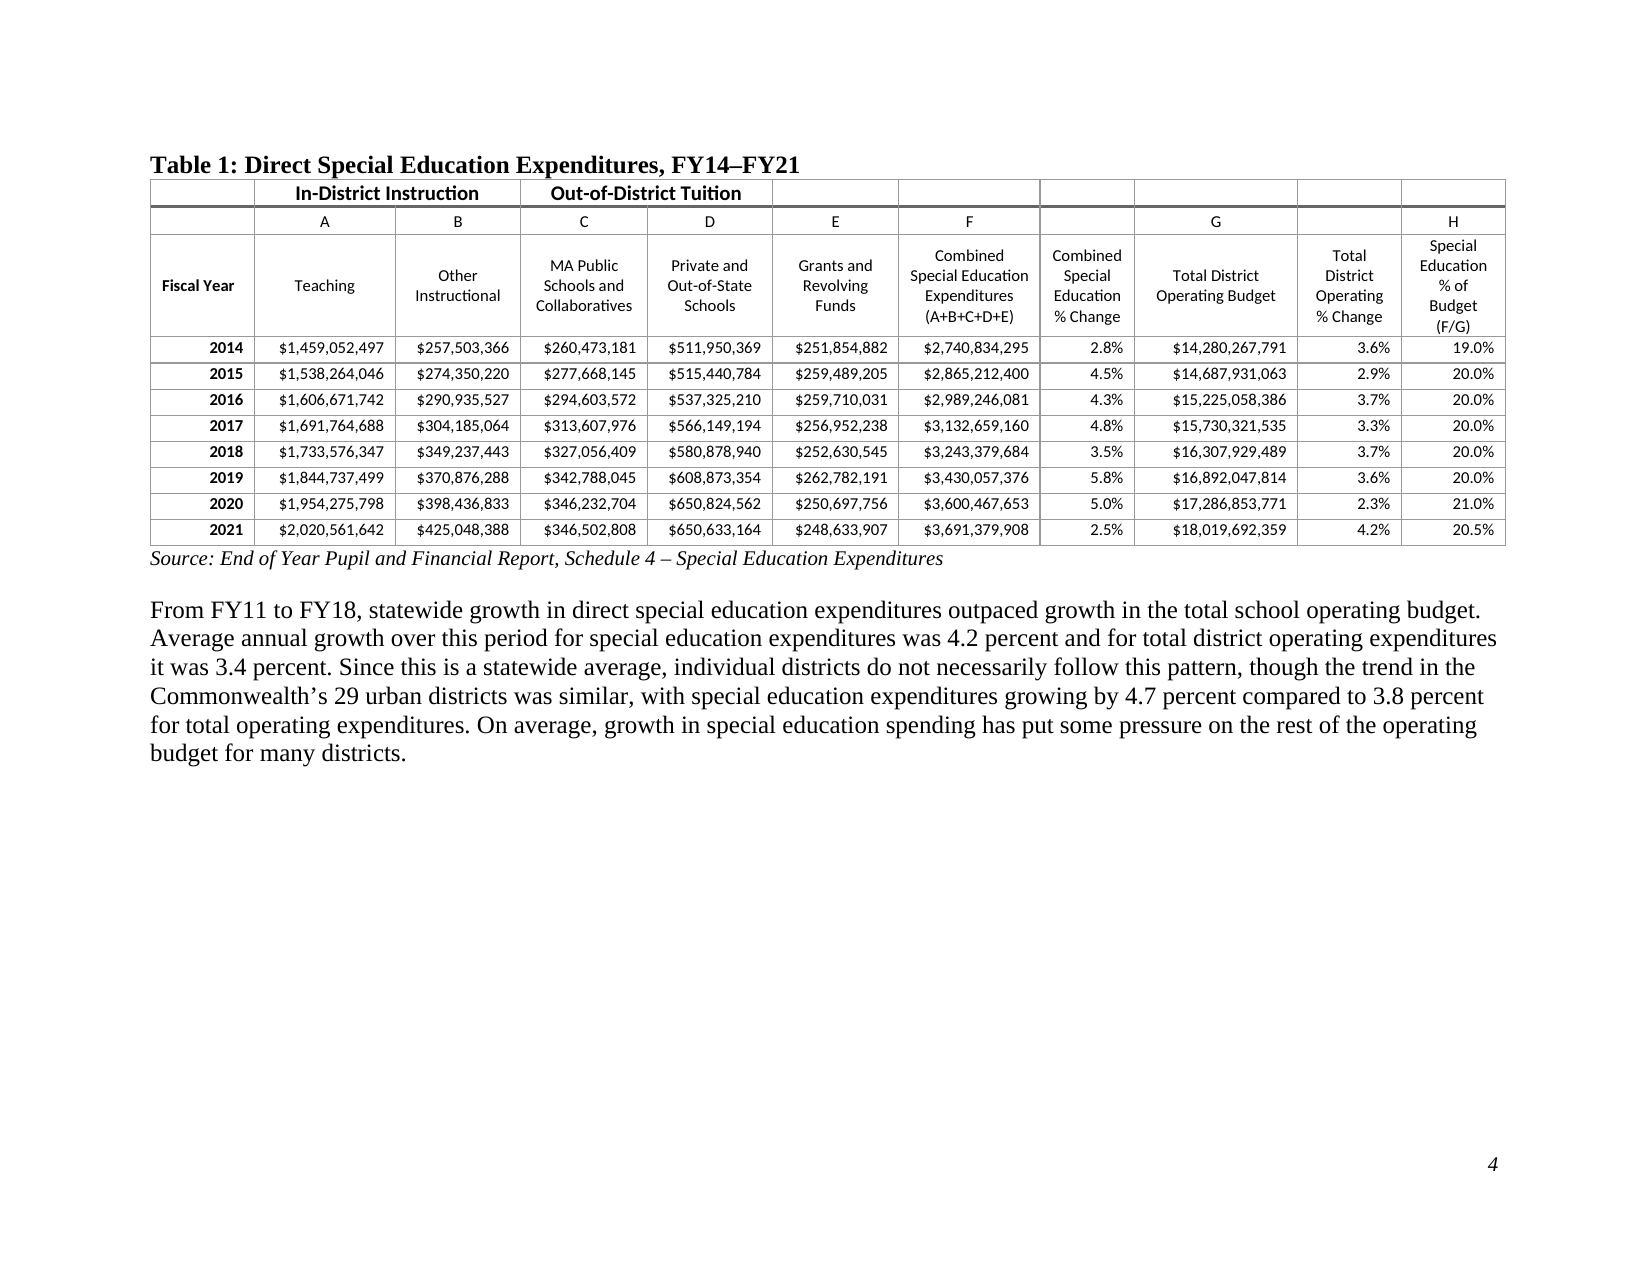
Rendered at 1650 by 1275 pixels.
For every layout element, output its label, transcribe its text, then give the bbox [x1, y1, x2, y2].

table_cell 3.3% [1298, 416, 1401, 441]
table_cell $3,132,659,160 [899, 416, 1039, 441]
table_cell Combined Special Education Expenditures (A+B+C+D+E) [899, 235, 1039, 336]
table_cell $290,935,527 [396, 390, 520, 414]
table_cell $370,876,288 [396, 468, 520, 493]
table_cell 3.6% [1298, 337, 1401, 362]
table_cell B [396, 208, 520, 234]
table_cell 5.8% [1041, 468, 1134, 493]
table_header [1135, 180, 1297, 205]
table_header [1041, 180, 1134, 205]
table_cell 2017 [151, 416, 254, 441]
table_cell $18,019,692,359 [1135, 520, 1297, 545]
table_cell $3,600,467,653 [899, 494, 1039, 519]
table_cell 20.0% [1402, 416, 1505, 441]
table_cell $511,950,369 [648, 337, 772, 362]
table_cell F [899, 208, 1039, 234]
table_header [773, 180, 898, 205]
table_cell $1,606,671,742 [255, 390, 395, 414]
text From FY11 to FY18, statewide growth in direct special education expenditures outpaced growth in the total school operating budget. Average annual growth over this period for special education expenditures was 4.2 percent and for total district operating expenditures it was 3.4 percent. Since this is a statewide average, individual districts do not necessarily follow this pattern, though the trend in the Commonwealth’s 29 urban districts was similar, with special education expenditures growing by 4.7 percent compared to 3.8 percent for total operating expenditures. On average, growth in special education spending has put some pressure on the rest of the operating budget for many districts. [150, 595, 1500, 767]
table_cell Combined Special Education % Change [1041, 235, 1134, 336]
table_cell Teaching [255, 235, 395, 336]
table_cell $349,237,443 [396, 442, 520, 467]
table_cell $274,350,220 [396, 364, 520, 388]
table_cell $294,603,572 [521, 390, 647, 414]
table_cell $16,307,929,489 [1135, 442, 1297, 467]
table_cell $608,873,354 [648, 468, 772, 493]
table_cell $650,824,562 [648, 494, 772, 519]
table_cell [151, 208, 254, 234]
table_cell $1,538,264,046 [255, 364, 395, 388]
table_cell [1298, 208, 1401, 234]
table_cell 19.0% [1402, 337, 1505, 362]
table_header Out-of-District Tuition [521, 180, 772, 205]
text Source: End of Year Pupil and Financial Report, Schedule 4 – Special Education Expenditures [150, 546, 1500, 570]
table_cell $277,668,145 [521, 364, 647, 388]
table_cell $1,691,764,688 [255, 416, 395, 441]
table_cell Grants and Revolving Funds [773, 235, 898, 336]
table_cell 2015 [151, 364, 254, 388]
table_cell 2.3% [1298, 494, 1401, 519]
table_cell 20.0% [1402, 468, 1505, 493]
table_cell $346,502,808 [521, 520, 647, 545]
table_cell Total District Operating Budget [1135, 235, 1297, 336]
table_cell $304,185,064 [396, 416, 520, 441]
table_cell E [773, 208, 898, 234]
table_cell $3,430,057,376 [899, 468, 1039, 493]
table_cell $398,436,833 [396, 494, 520, 519]
text Table 1: Direct Special Education Expenditures, FY14–FY21 [150, 150, 1500, 179]
table_cell $260,473,181 [521, 337, 647, 362]
table_cell 2018 [151, 442, 254, 467]
table_cell $342,788,045 [521, 468, 647, 493]
table_cell $248,633,907 [773, 520, 898, 545]
table_header [1298, 180, 1401, 205]
table_cell $17,286,853,771 [1135, 494, 1297, 519]
table_cell 4.8% [1041, 416, 1134, 441]
table_cell $1,954,275,798 [255, 494, 395, 519]
table_cell 2014 [151, 337, 254, 362]
table_cell 2021 [151, 520, 254, 545]
table_cell $3,691,379,908 [899, 520, 1039, 545]
table_cell 2020 [151, 494, 254, 519]
table_header [151, 180, 254, 205]
table_cell 21.0% [1402, 494, 1505, 519]
table_cell D [648, 208, 772, 234]
table_cell $259,710,031 [773, 390, 898, 414]
table_cell $2,020,561,642 [255, 520, 395, 545]
table_cell $14,280,267,791 [1135, 337, 1297, 362]
table_cell $2,865,212,400 [899, 364, 1039, 388]
table_cell $1,844,737,499 [255, 468, 395, 493]
table_cell $15,225,058,386 [1135, 390, 1297, 414]
table_cell 3.5% [1041, 442, 1134, 467]
table_cell [1041, 208, 1134, 234]
table_cell H [1402, 208, 1505, 234]
table_header [899, 180, 1039, 205]
table_cell 5.0% [1041, 494, 1134, 519]
table_cell Fiscal Year [151, 235, 254, 336]
table_cell $537,325,210 [648, 390, 772, 414]
table_cell $15,730,321,535 [1135, 416, 1297, 441]
table_cell 2.9% [1298, 364, 1401, 388]
table_cell $313,607,976 [521, 416, 647, 441]
table_cell $1,459,052,497 [255, 337, 395, 362]
table_cell 4.3% [1041, 390, 1134, 414]
table_cell $16,892,047,814 [1135, 468, 1297, 493]
table_cell 2019 [151, 468, 254, 493]
table_cell Total District Operating % Change [1298, 235, 1401, 336]
table_cell 20.5% [1402, 520, 1505, 545]
table_cell 20.0% [1402, 364, 1505, 388]
table_cell $515,440,784 [648, 364, 772, 388]
table_cell 20.0% [1402, 442, 1505, 467]
table_cell $256,952,238 [773, 416, 898, 441]
table_cell MA Public Schools and Collaboratives [521, 235, 647, 336]
table_cell $425,048,388 [396, 520, 520, 545]
table_cell 2.5% [1041, 520, 1134, 545]
table_cell $1,733,576,347 [255, 442, 395, 467]
table_cell Special Education % of Budget (F/G) [1402, 235, 1505, 336]
table_cell A [255, 208, 395, 234]
table_cell $650,633,164 [648, 520, 772, 545]
table_cell 3.6% [1298, 468, 1401, 493]
table_cell Other Instructional [396, 235, 520, 336]
table_cell $259,489,205 [773, 364, 898, 388]
table_cell 20.0% [1402, 390, 1505, 414]
table_cell 2016 [151, 390, 254, 414]
table_cell $257,503,366 [396, 337, 520, 362]
table_cell $14,687,931,063 [1135, 364, 1297, 388]
table_cell $262,782,191 [773, 468, 898, 493]
table_cell G [1135, 208, 1297, 234]
table_cell $250,697,756 [773, 494, 898, 519]
table_cell $566,149,194 [648, 416, 772, 441]
table_cell C [521, 208, 647, 234]
table_cell 3.7% [1298, 390, 1401, 414]
table_cell $2,989,246,081 [899, 390, 1039, 414]
table_cell $2,740,834,295 [899, 337, 1039, 362]
table_cell $580,878,940 [648, 442, 772, 467]
table_cell $346,232,704 [521, 494, 647, 519]
table_cell 4.5% [1041, 364, 1134, 388]
table_cell Private and Out-of-State Schools [648, 235, 772, 336]
table_cell 2.8% [1041, 337, 1134, 362]
table_cell 4.2% [1298, 520, 1401, 545]
table_header [1402, 180, 1505, 205]
table_cell 3.7% [1298, 442, 1401, 467]
table_header In-District Instruction [255, 180, 520, 205]
table_cell $3,243,379,684 [899, 442, 1039, 467]
table_cell $327,056,409 [521, 442, 647, 467]
table_cell $251,854,882 [773, 337, 898, 362]
table_cell $252,630,545 [773, 442, 898, 467]
